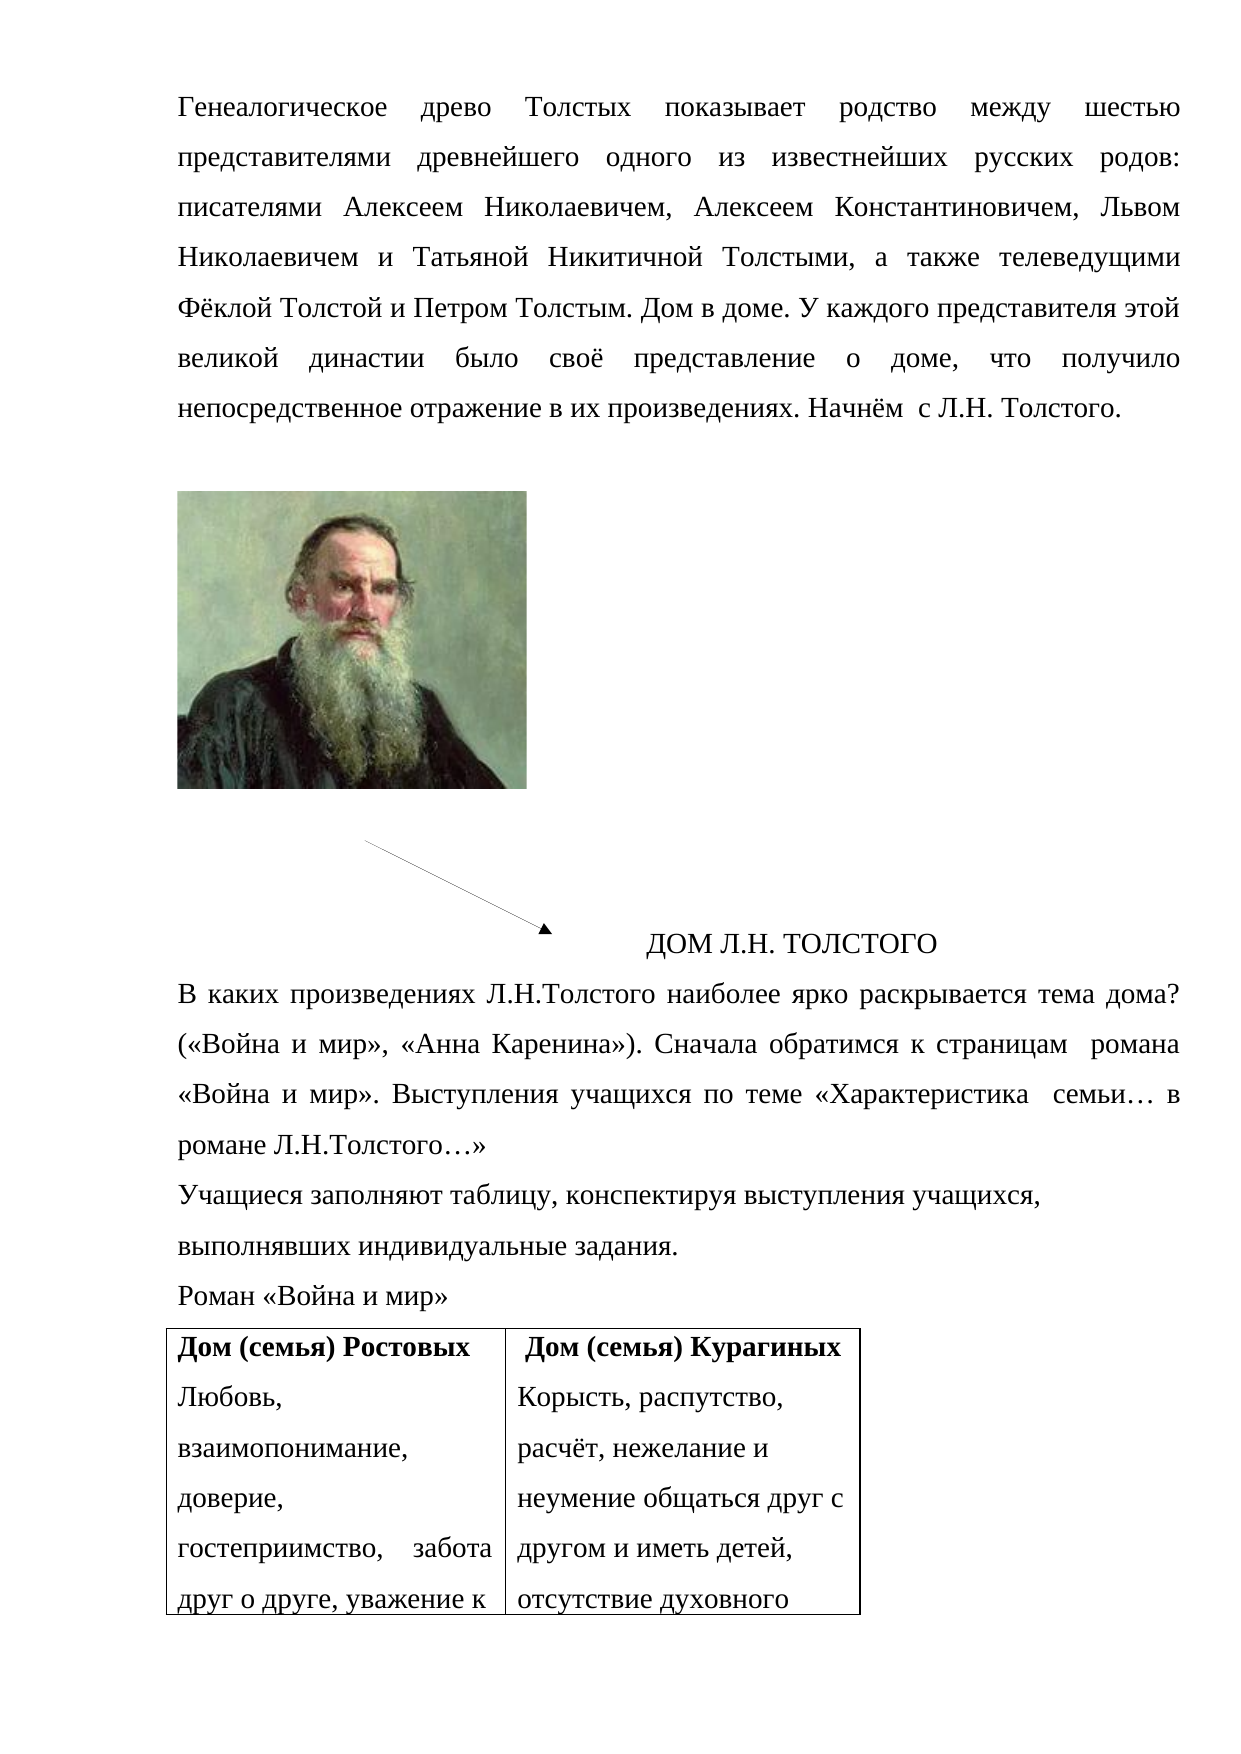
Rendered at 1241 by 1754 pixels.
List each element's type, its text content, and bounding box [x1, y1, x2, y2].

text В каких произведениях Л.Н.Толстого наиболее ярко раскрывается тема дома? («Война и мир», «Анна Каренина»). Сначала обратимся к страницам романа «Война и мир». Выступления учащихся по теме «Характеристика семьи… в романе Л.Н.Толстого…» [177, 976, 1181, 1161]
text Роман «Война и мир» [177, 1278, 1181, 1311]
text Генеалогическое древо Толстых показывает родство между шестью представителями древнейшего одного из известнейших русских родов: писателями Алексеем Николаевичем, Алексеем Константиновичем, Львом Николаевичем и Татьяной Никитичной Толстыми, а также телеведущими Фёклой Толстой и Петром Толстым. Дом в доме. У каждого представителя этой великой династии было своё представление о доме, что получило непосредственное отражение в их произведениях. Начнём с Л.Н. Толстого. [177, 89, 1181, 424]
text Учащиеся заполняют таблицу, конспектируя выступления учащихся, выполнявших индивидуальные задания. [177, 1177, 1181, 1261]
text ДОМ Л.Н. ТОЛСТОГО [177, 803, 1181, 959]
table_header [506, 1329, 859, 1614]
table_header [167, 1329, 505, 1614]
picture [177, 491, 527, 789]
